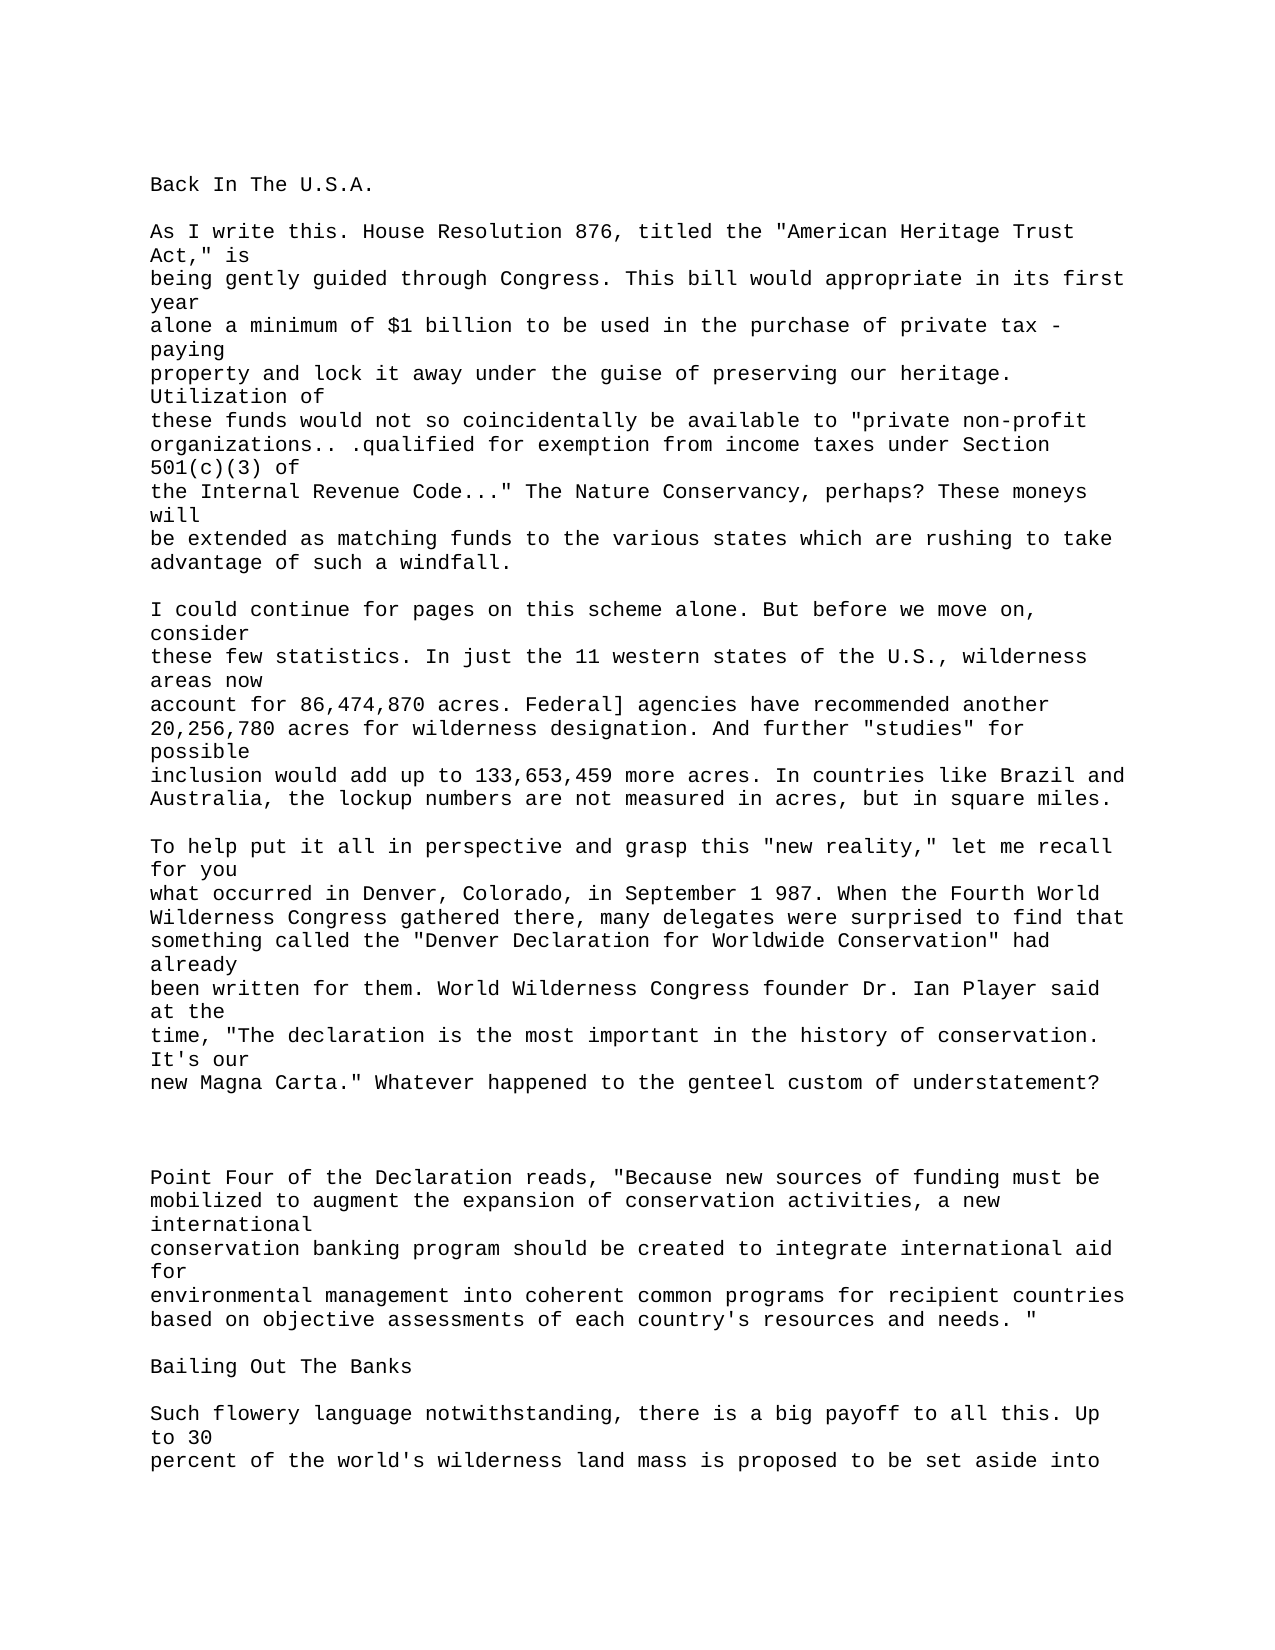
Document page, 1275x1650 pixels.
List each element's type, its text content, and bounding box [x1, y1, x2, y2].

text these few statistics. In just the 11 western states of the U.S., wilderness areas now [150, 647, 1125, 694]
text alone a minimum of $1 billion to be used in the purchase of private tax -paying [150, 316, 1125, 363]
text time, "The declaration is the most important in the history of conservation. It's our [150, 1025, 1125, 1072]
text new Magna Carta." Whatever happened to the genteel custom of understatement? [150, 1072, 1125, 1096]
text based on objective assessments of each country's resources and needs. " [150, 1309, 1125, 1332]
text mobilized to augment the expansion of conservation activities, a new international [150, 1190, 1125, 1238]
text environmental management into coherent common programs for recipient countries [150, 1285, 1125, 1309]
text To help put it all in perspective and grasp this "new reality," let me recall for you [150, 836, 1125, 883]
text Wilderness Congress gathered there, many delegates were surprised to find that [150, 907, 1125, 930]
text what occurred in Denver, Colorado, in September 1 987. When the Fourth World [150, 883, 1125, 907]
text conservation banking program should be created to integrate international aid for [150, 1238, 1125, 1285]
text Such flowery language notwithstanding, there is a big payoff to all this. Up to 30 [150, 1403, 1125, 1451]
text being gently guided through Congress. This bill would appropriate in its first year [150, 268, 1125, 316]
text these funds would not so coincidentally be available to "private non-profit [150, 410, 1125, 434]
text Back In The U.S.A. [150, 174, 1125, 197]
text the Internal Revenue Code..." The Nature Conservancy, perhaps? These moneys will [150, 481, 1125, 528]
text Bailing Out The Banks [150, 1356, 1125, 1379]
text advantage of such a windfall. [150, 552, 1125, 576]
text property and lock it away under the guise of preserving our heritage. Utilization of [150, 363, 1125, 410]
text be extended as matching funds to the various states which are rushing to take [150, 528, 1125, 552]
text something called the "Denver Declaration for Worldwide Conservation" had already [150, 930, 1125, 978]
text Australia, the lockup numbers are not measured in acres, but in square miles. [150, 788, 1125, 812]
text organizations.. .qualified for exemption from income taxes under Section 501(c)(3) of [150, 434, 1125, 481]
text 20,256,780 acres for wilderness designation. And further "studies" for possible [150, 717, 1125, 765]
text account for 86,474,870 acres. Federal] agencies have recommended another [150, 694, 1125, 717]
text Point Four of the Declaration reads, "Because new sources of funding must be [150, 1167, 1125, 1190]
text As I write this. House Resolution 876, titled the "American Heritage Trust Act," is [150, 221, 1125, 268]
text percent of the world's wilderness land mass is proposed to be set aside into [150, 1451, 1125, 1474]
text I could continue for pages on this scheme alone. But before we move on, consider [150, 599, 1125, 647]
text been written for them. World Wilderness Congress founder Dr. Ian Player said at the [150, 978, 1125, 1025]
text inclusion would add up to 133,653,459 more acres. In countries like Brazil and [150, 765, 1125, 788]
